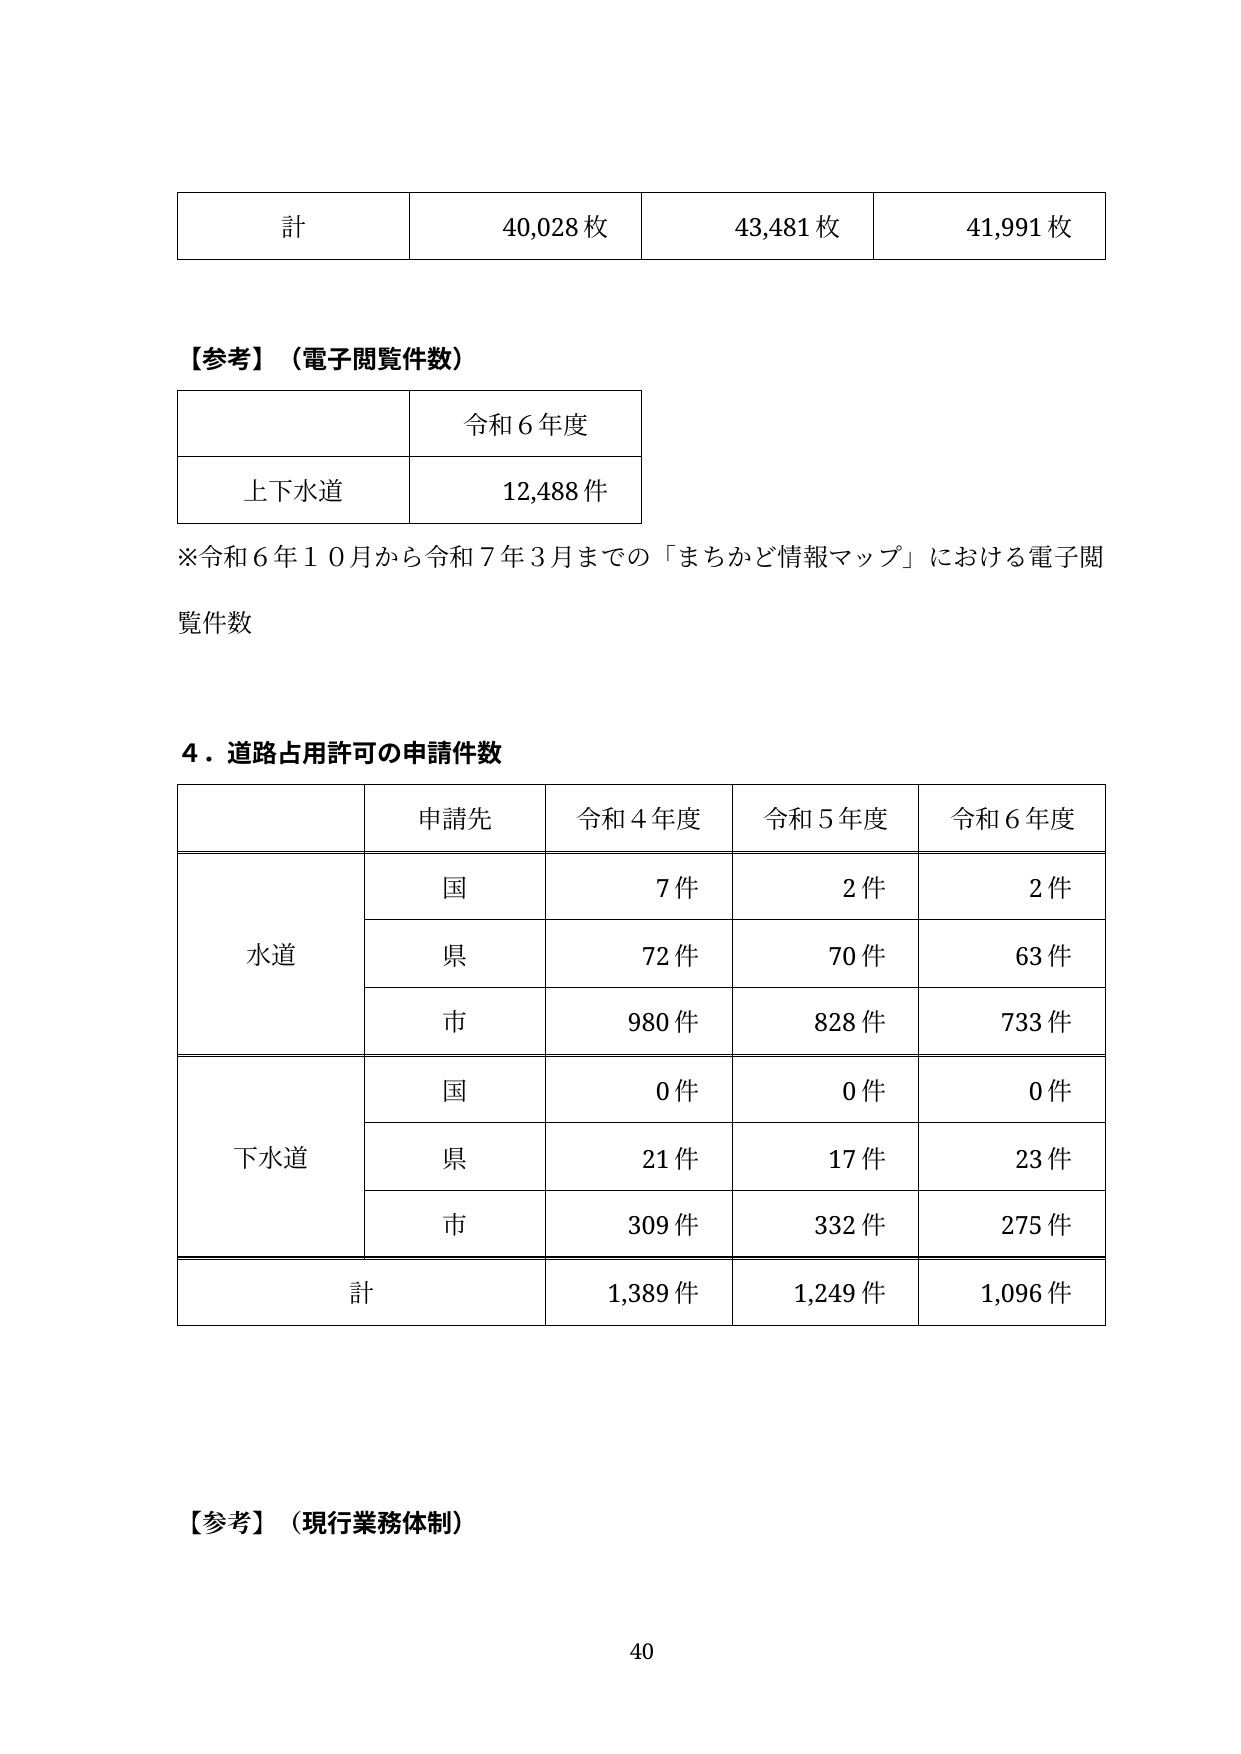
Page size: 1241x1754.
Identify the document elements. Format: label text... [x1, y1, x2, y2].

table_cell 2件 [919, 854, 1105, 919]
table_cell 下水道 [178, 1057, 364, 1256]
table_header [178, 785, 364, 851]
table_cell 309件 [546, 1191, 732, 1256]
table_cell 市 [365, 988, 545, 1053]
table_header 令和５年度 [733, 785, 918, 851]
table_cell 275件 [919, 1191, 1105, 1256]
table_cell 12,488件 [410, 457, 641, 522]
table_cell 県 [365, 1123, 545, 1190]
table_cell 63件 [919, 920, 1105, 987]
table_cell 828件 [733, 988, 918, 1053]
table_header 令和６年度 [919, 785, 1105, 851]
table_header 申請先 [365, 785, 545, 851]
table_cell 0件 [919, 1057, 1105, 1122]
table_cell 21件 [546, 1123, 732, 1190]
table_cell 17件 [733, 1123, 918, 1190]
table_cell 国 [365, 854, 545, 919]
table_cell 40,028枚 [410, 193, 641, 258]
table_cell 計 [178, 1260, 545, 1325]
table_cell 0件 [733, 1057, 918, 1122]
table_cell 計 [178, 193, 409, 258]
table_cell 1,249件 [733, 1260, 918, 1325]
table_cell 72件 [546, 920, 732, 987]
table_cell 332件 [733, 1191, 918, 1256]
table_cell 国 [365, 1057, 545, 1122]
table_cell 上下水道 [178, 457, 409, 522]
table_cell 県 [365, 920, 545, 987]
table_cell 1,096件 [919, 1260, 1105, 1325]
table_cell 70件 [733, 920, 918, 987]
table_cell 43,481枚 [642, 193, 873, 258]
table_cell 市 [365, 1191, 545, 1256]
text ４．道路占用許可の申請件数 [177, 719, 1106, 784]
table_cell 0件 [546, 1057, 732, 1122]
text ※令和６年１０月から令和７年３月までの「まちかど情報マップ」における電子閲覧件数 [177, 523, 1106, 654]
table_cell 733件 [919, 988, 1105, 1053]
text 【参考】（電子閲覧件数） [177, 325, 1106, 390]
table_header 令和６年度 [410, 391, 641, 456]
text 【参考】（現行業務体制） [177, 1489, 1106, 1554]
table_cell 2件 [733, 854, 918, 919]
table_header [178, 391, 409, 456]
table_cell 7件 [546, 854, 732, 919]
table_cell 23件 [919, 1123, 1105, 1190]
table_cell 980件 [546, 988, 732, 1053]
table_cell 1,389件 [546, 1260, 732, 1325]
table_cell 水道 [178, 854, 364, 1053]
table_header 令和４年度 [546, 785, 732, 851]
table_cell 41,991枚 [874, 193, 1105, 258]
